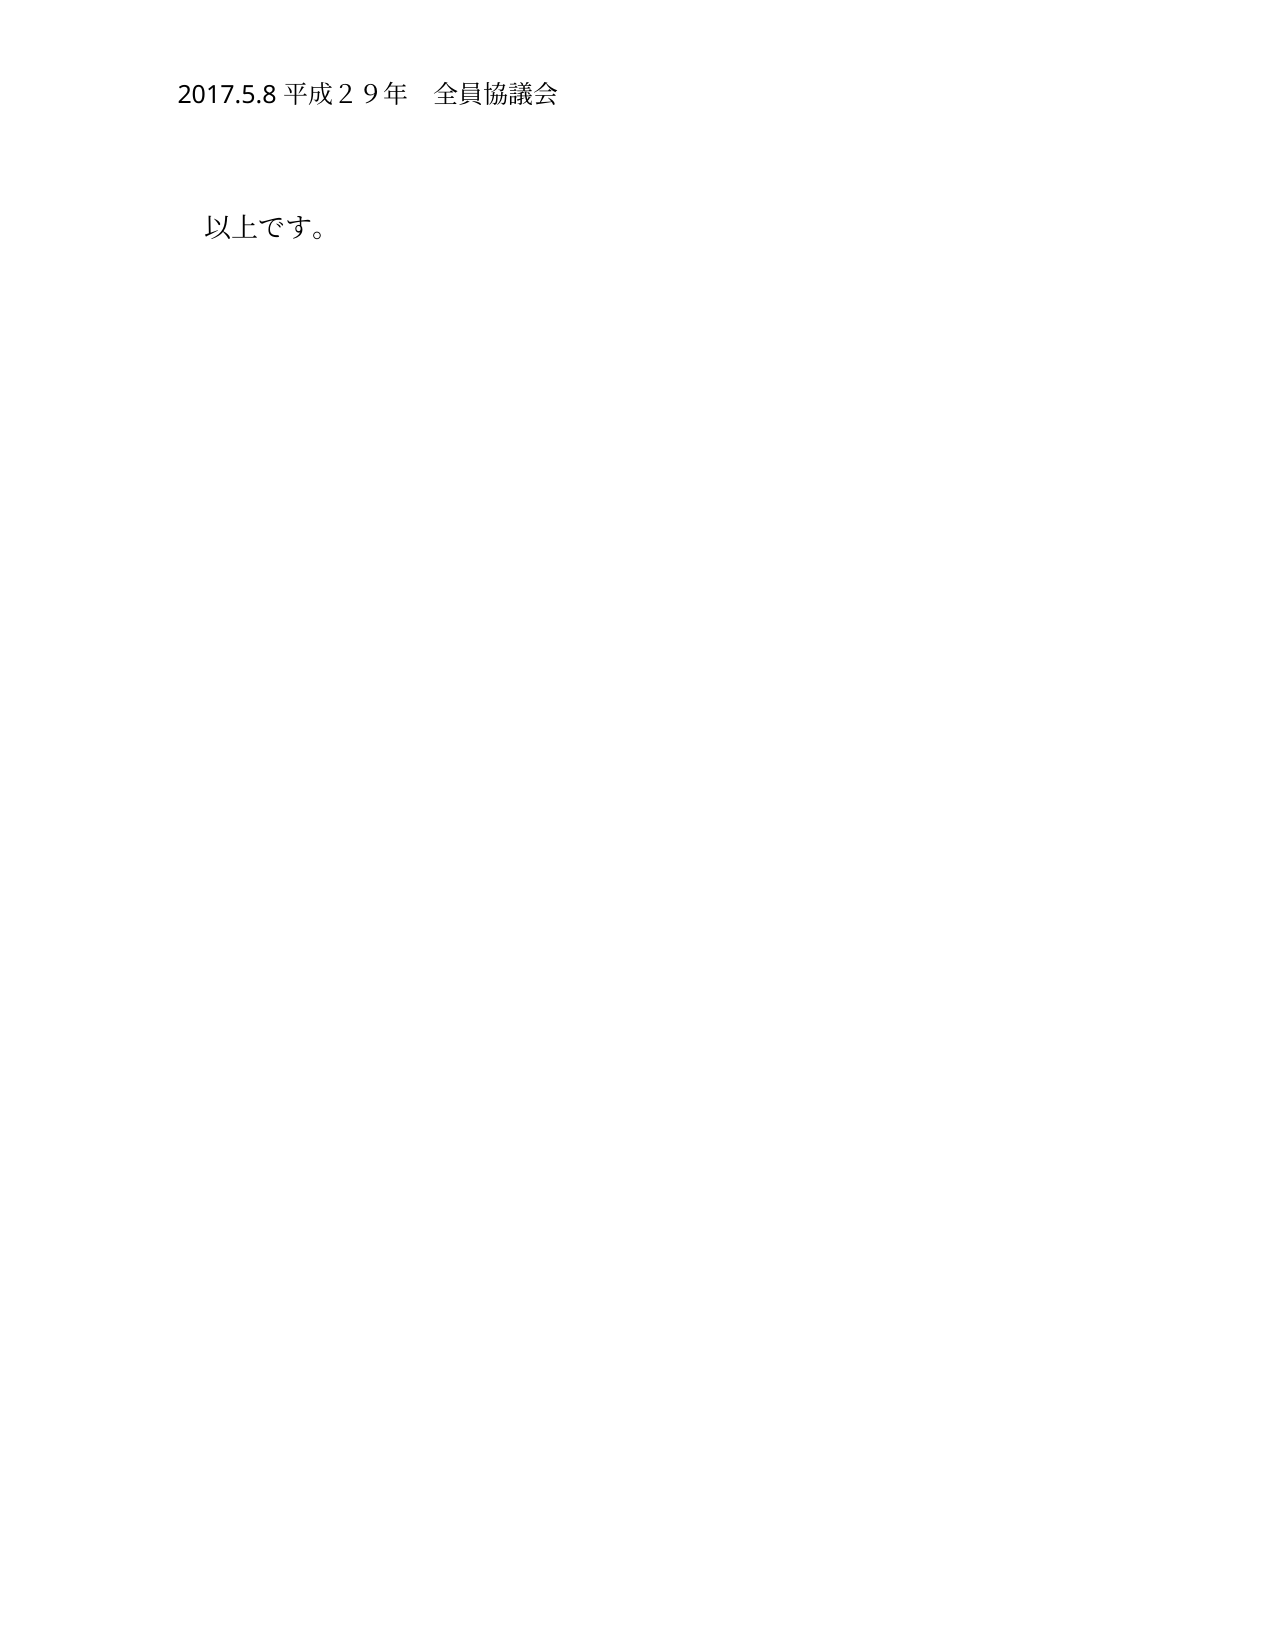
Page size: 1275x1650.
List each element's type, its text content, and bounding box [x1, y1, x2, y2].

text 以上です。 [177, 207, 1098, 246]
